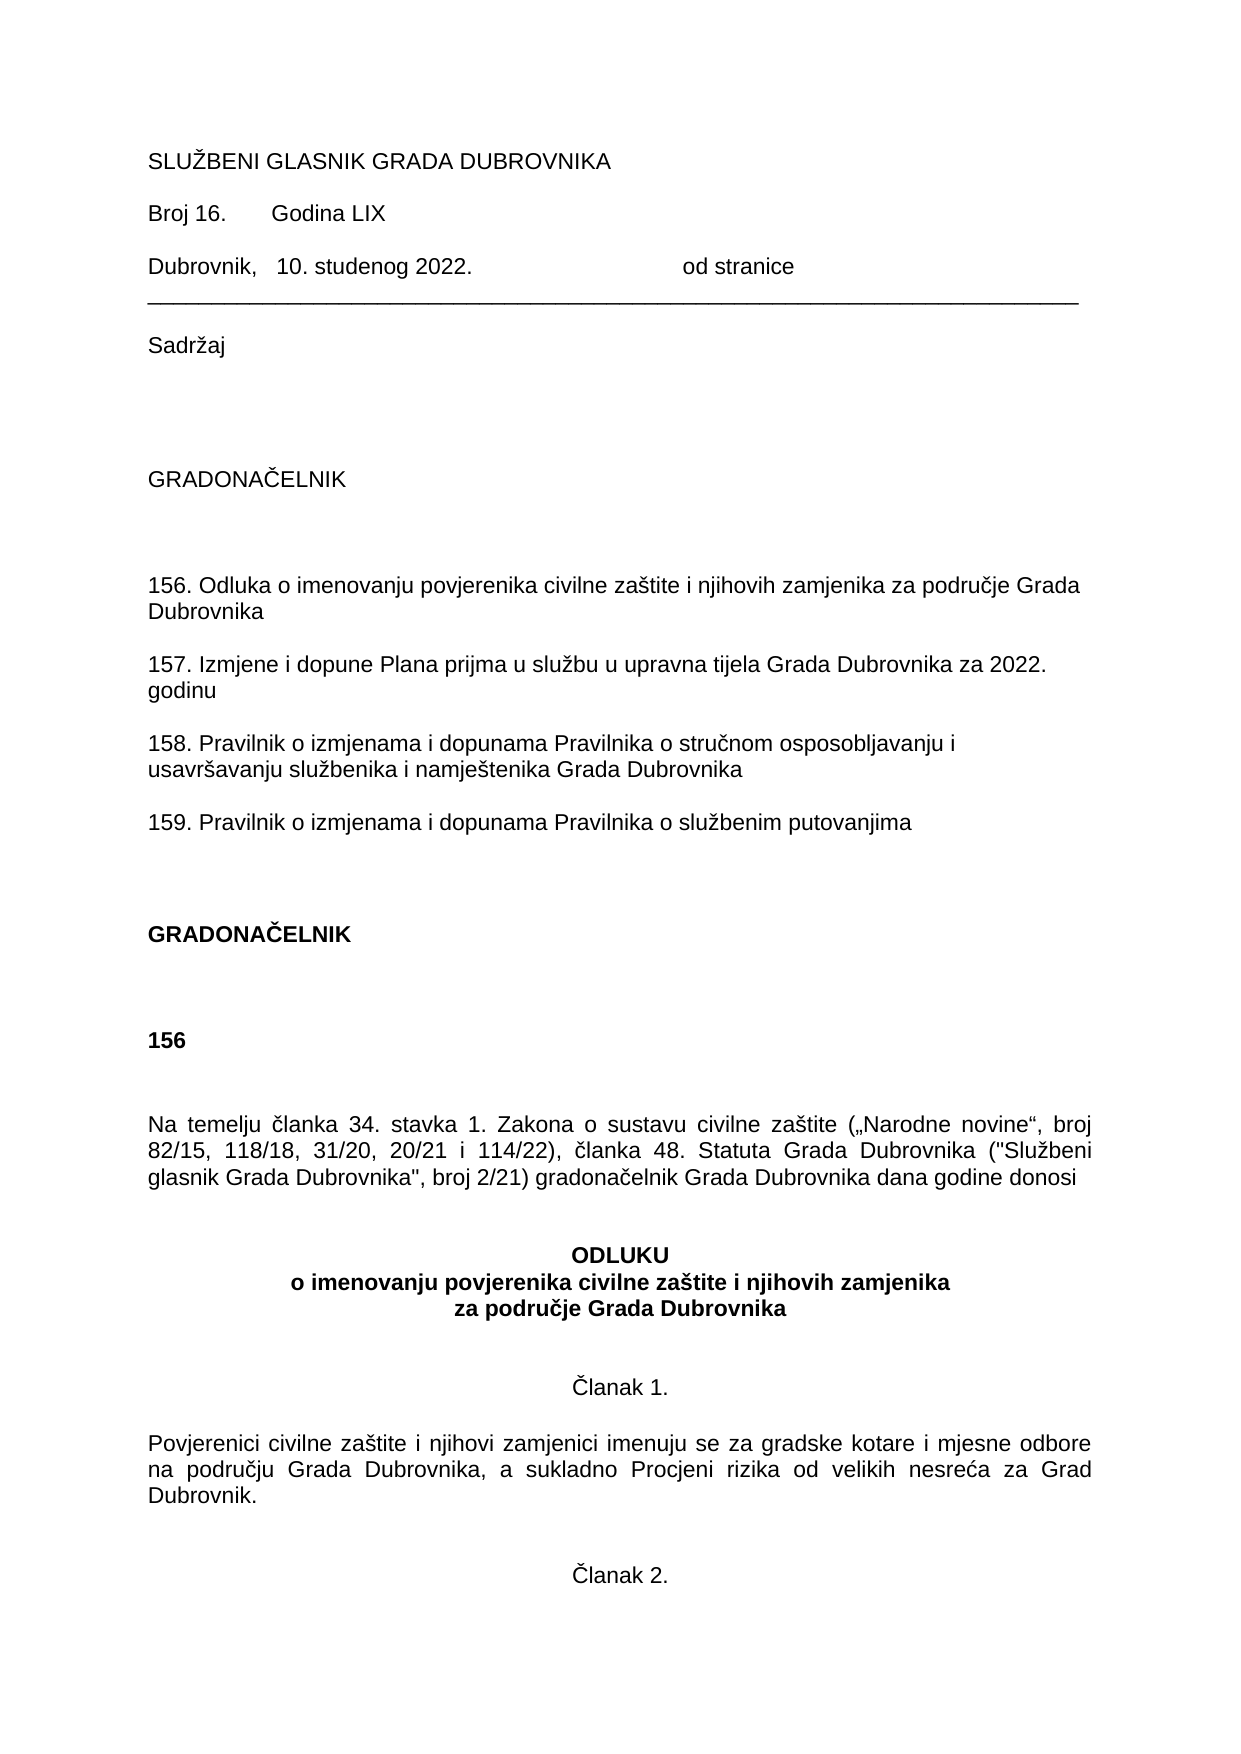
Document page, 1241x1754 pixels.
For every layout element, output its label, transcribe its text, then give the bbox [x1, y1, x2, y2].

text Dubrovnik, 10. studenog 2022. od stranice [148, 253, 1093, 279]
text 158. Pravilnik o izmjenama i dopunama Pravilnika o stručnom osposobljavanju i usavršavanju službenika i namještenika Grada Dubrovnika [148, 730, 1093, 782]
text o imenovanju povjerenika civilne zaštite i njihovih zamjenika [148, 1269, 1093, 1295]
text GRADONAČELNIK [148, 921, 1093, 948]
text Članak 1. [148, 1374, 1093, 1401]
text 156 [148, 1027, 1093, 1053]
text Sadržaj [148, 332, 1093, 358]
text 159. Pravilnik o izmjenama i dopunama Pravilnika o službenim putovanjima [148, 809, 1093, 835]
text _________________________________________________________________________ [148, 279, 1093, 306]
text Na temelju članka 34. stavka 1. Zakona o sustavu civilne zaštite („Narodne novine“, broj 82/15, 118/18, 31/20, 20/21 i 114/22), članka 48. Statuta Grada Dubrovnika ("Službeni glasnik Grada Dubrovnika", broj 2/21) gradonačelnik Grada Dubrovnika dana godine donosi [148, 1111, 1093, 1190]
text GRADONAČELNIK [148, 466, 1093, 493]
text Broj 16. Godina LIX [148, 200, 1093, 227]
text 156. Odluka o imenovanju povjerenika civilne zaštite i njihovih zamjenika za područje Grada Dubrovnika [148, 572, 1093, 624]
text ODLUKU [148, 1242, 1093, 1269]
text Članak 2. [148, 1562, 1093, 1588]
text 157. Izmjene i dopune Plana prijma u službu u upravna tijela Grada Dubrovnika za 2022. godinu [148, 651, 1093, 703]
text Povjerenici civilne zaštite i njihovi zamjenici imenuju se za gradske kotare i mjesne odbore na području Grada Dubrovnika, a sukladno Procjeni rizika od velikih nesreća za Grad Dubrovnik. [148, 1430, 1093, 1509]
text SLUŽBENI GLASNIK GRADA DUBROVNIKA [148, 148, 1093, 174]
text za područje Grada Dubrovnika [148, 1295, 1093, 1322]
